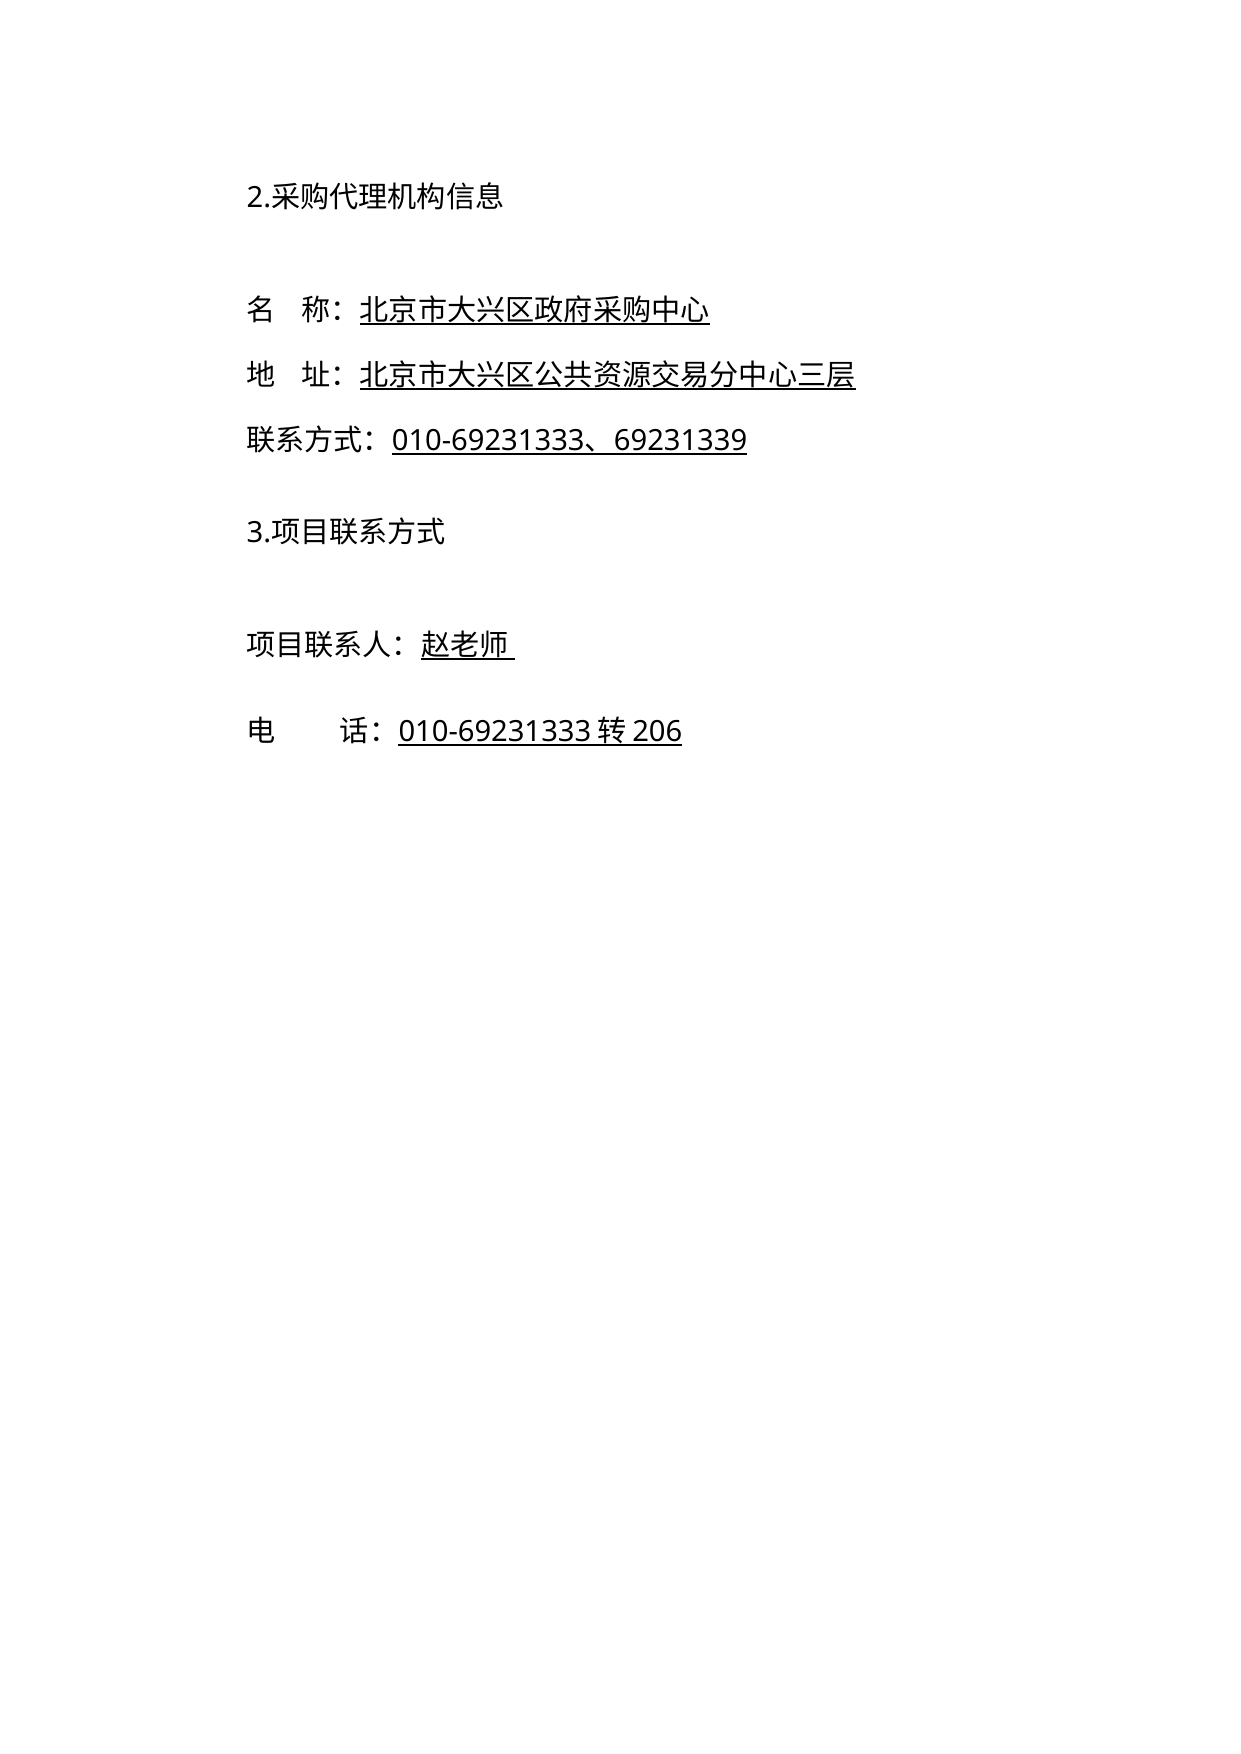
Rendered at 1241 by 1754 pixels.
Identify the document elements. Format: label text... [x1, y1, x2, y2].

text 名 称：北京市大兴区政府采购中心 [187, 275, 1053, 340]
subtitle 3.项目联系方式 [187, 497, 1053, 562]
text 地 址：北京市大兴区公共资源交易分中心三层 [187, 340, 1053, 405]
text 项目联系人：赵老师 [187, 611, 1053, 676]
text 联系方式：010-69231333、69231339 [187, 405, 1053, 470]
subtitle 2.采购代理机构信息 [187, 162, 1053, 227]
text 电 话：010-69231333转206 [187, 697, 1053, 762]
